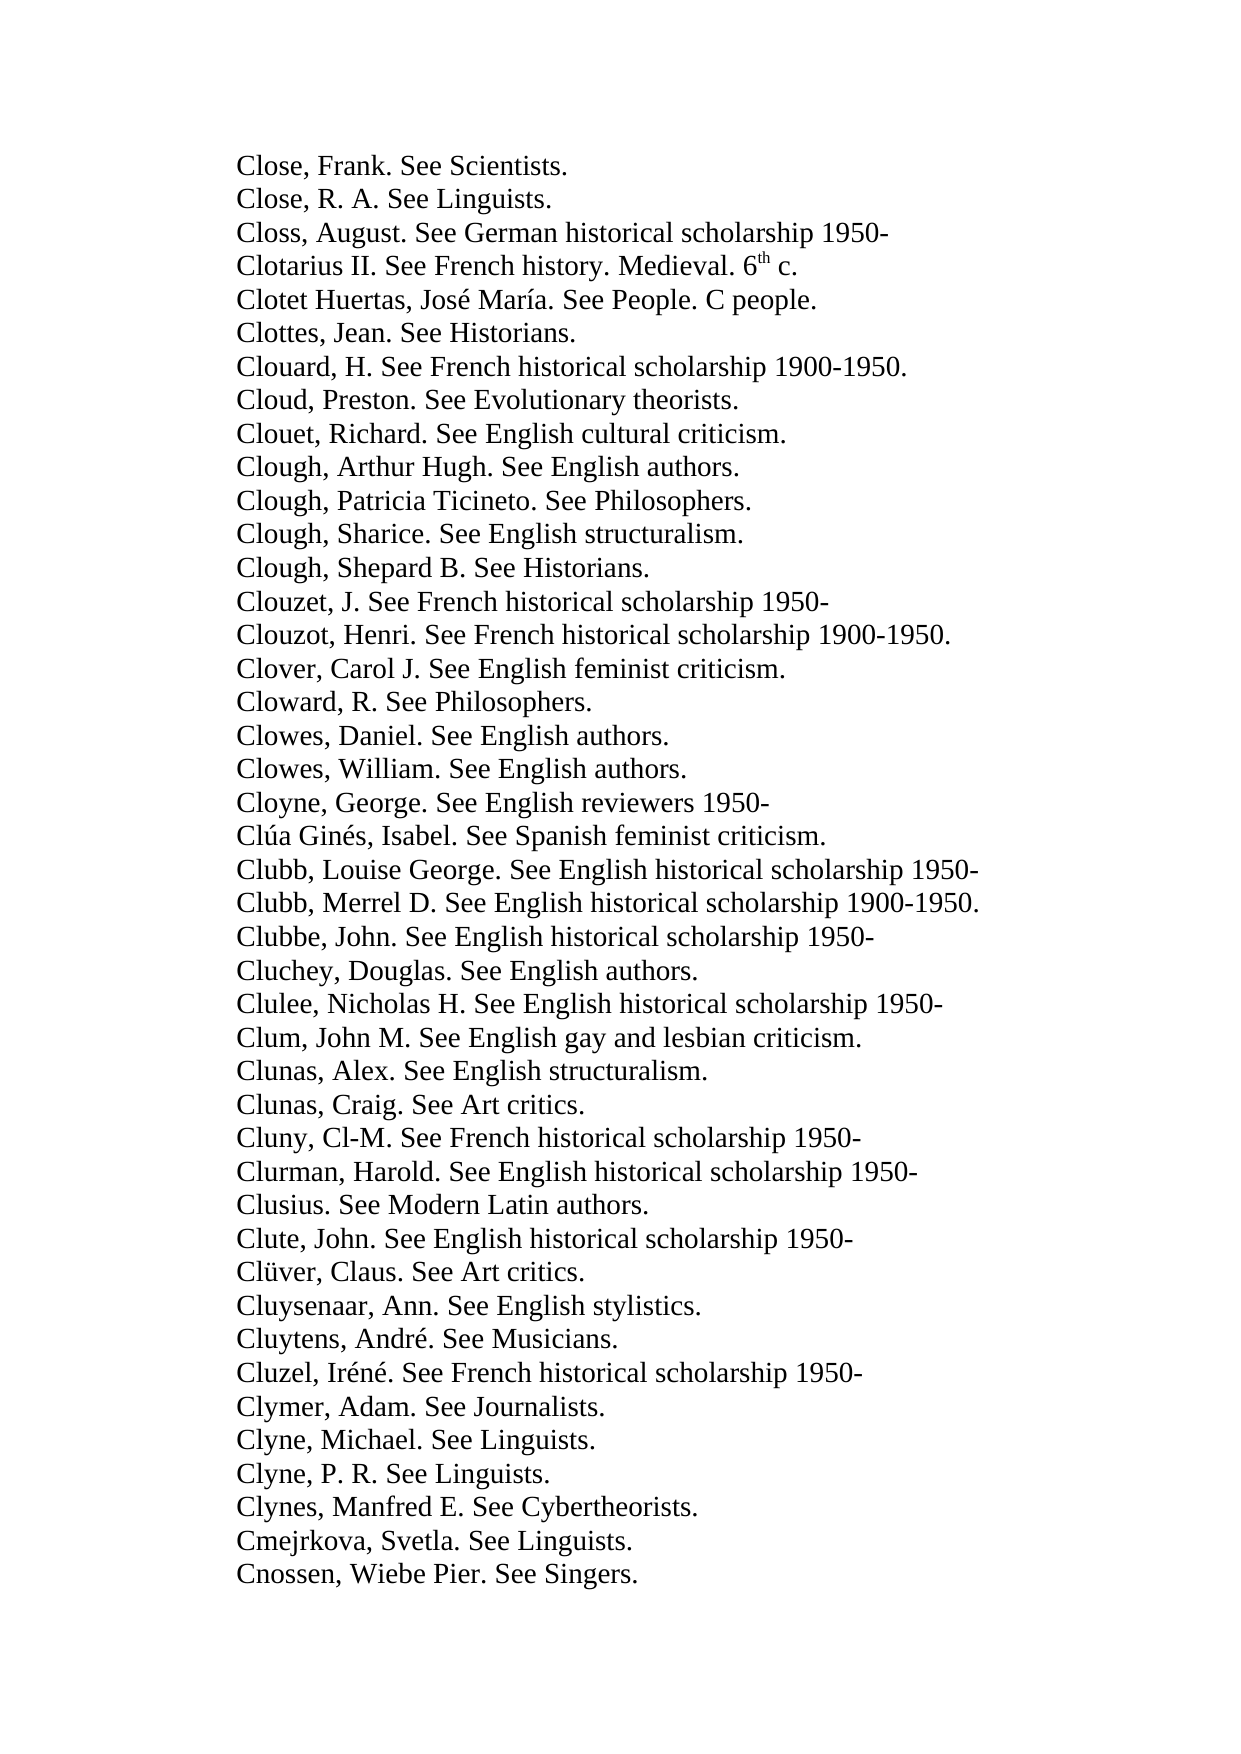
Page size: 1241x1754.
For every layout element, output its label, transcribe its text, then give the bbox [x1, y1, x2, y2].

text Clunas, Alex. See English structuralism. [236, 1053, 1078, 1087]
text Close, Frank. See Scientists. [236, 148, 1078, 181]
text Clubb, Merrel D. See English historical scholarship 1900-1950. [236, 886, 1078, 919]
text Clúa Ginés, Isabel. See Spanish feminist criticism. [236, 818, 1078, 852]
text Clottes, Jean. See Historians. [236, 315, 1078, 349]
text Cluzel, Iréné. See French historical scholarship 1950- [236, 1355, 1078, 1389]
text Clurman, Harold. See English historical scholarship 1950- [236, 1154, 1078, 1187]
text Clotarius II. See French history. Medieval. 6th c. [236, 248, 1078, 282]
text Cnossen, Wiebe Pier. See Singers. [236, 1556, 1078, 1590]
text Cluysenaar, Ann. See English stylistics. [236, 1288, 1078, 1322]
text Cluytens, André. See Musicians. [236, 1322, 1078, 1355]
text Clowes, Daniel. See English authors. [236, 718, 1078, 751]
text Clough, Patricia Ticineto. See Philosophers. [236, 483, 1078, 517]
text Clough, Shepard B. See Historians. [236, 550, 1077, 584]
text Clunas, Craig. See Art critics. [236, 1087, 1078, 1120]
text Cluny, Cl-M. See French historical scholarship 1950- [236, 1120, 1078, 1154]
text Clubb, Louise George. See English historical scholarship 1950- [236, 852, 1078, 886]
text Clulee, Nicholas H. See English historical scholarship 1950- [236, 986, 1078, 1020]
text Clough, Arthur Hugh. See English authors. [236, 449, 1078, 483]
text Clymer, Adam. See Journalists. [236, 1389, 1077, 1422]
text Clouet, Richard. See English cultural criticism. [236, 416, 1078, 449]
text Cloud, Preston. See Evolutionary theorists. [236, 382, 1078, 416]
text Clusius. See Modern Latin authors. [236, 1187, 1078, 1221]
text Close, R. A. See Linguists. [236, 181, 1078, 215]
text Cloward, R. See Philosophers. [236, 684, 1078, 718]
text Clüver, Claus. See Art critics. [236, 1254, 1078, 1288]
text Cmejrkova, Svetla. See Linguists. [236, 1523, 1078, 1556]
text Clynes, Manfred E. See Cybertheorists. [236, 1489, 1078, 1523]
text Cluchey, Douglas. See English authors. [236, 953, 1077, 986]
text Clyne, Michael. See Linguists. [236, 1422, 1077, 1456]
text Clute, John. See English historical scholarship 1950- [236, 1221, 1078, 1254]
text Clum, John M. See English gay and lesbian criticism. [236, 1020, 1078, 1053]
text Clover, Carol J. See English feminist criticism. [236, 651, 1078, 684]
text Clouzot, Henri. See French historical scholarship 1900-1950. [236, 617, 1078, 651]
text Clouard, H. See French historical scholarship 1900-1950. [236, 349, 1078, 382]
text Clouzet, J. See French historical scholarship 1950- [236, 584, 1078, 617]
text Cloyne, George. See English reviewers 1950- [236, 785, 1078, 818]
text Clotet Huertas, José María. See People. C people. [236, 282, 1078, 315]
text Clough, Sharice. See English structuralism. [236, 517, 1078, 550]
text Clowes, William. See English authors. [236, 751, 1078, 785]
text Closs, August. See German historical scholarship 1950- [236, 215, 1078, 248]
text Clubbe, John. See English historical scholarship 1950- [236, 919, 1078, 953]
text Clyne, P. R. See Linguists. [236, 1456, 1078, 1489]
